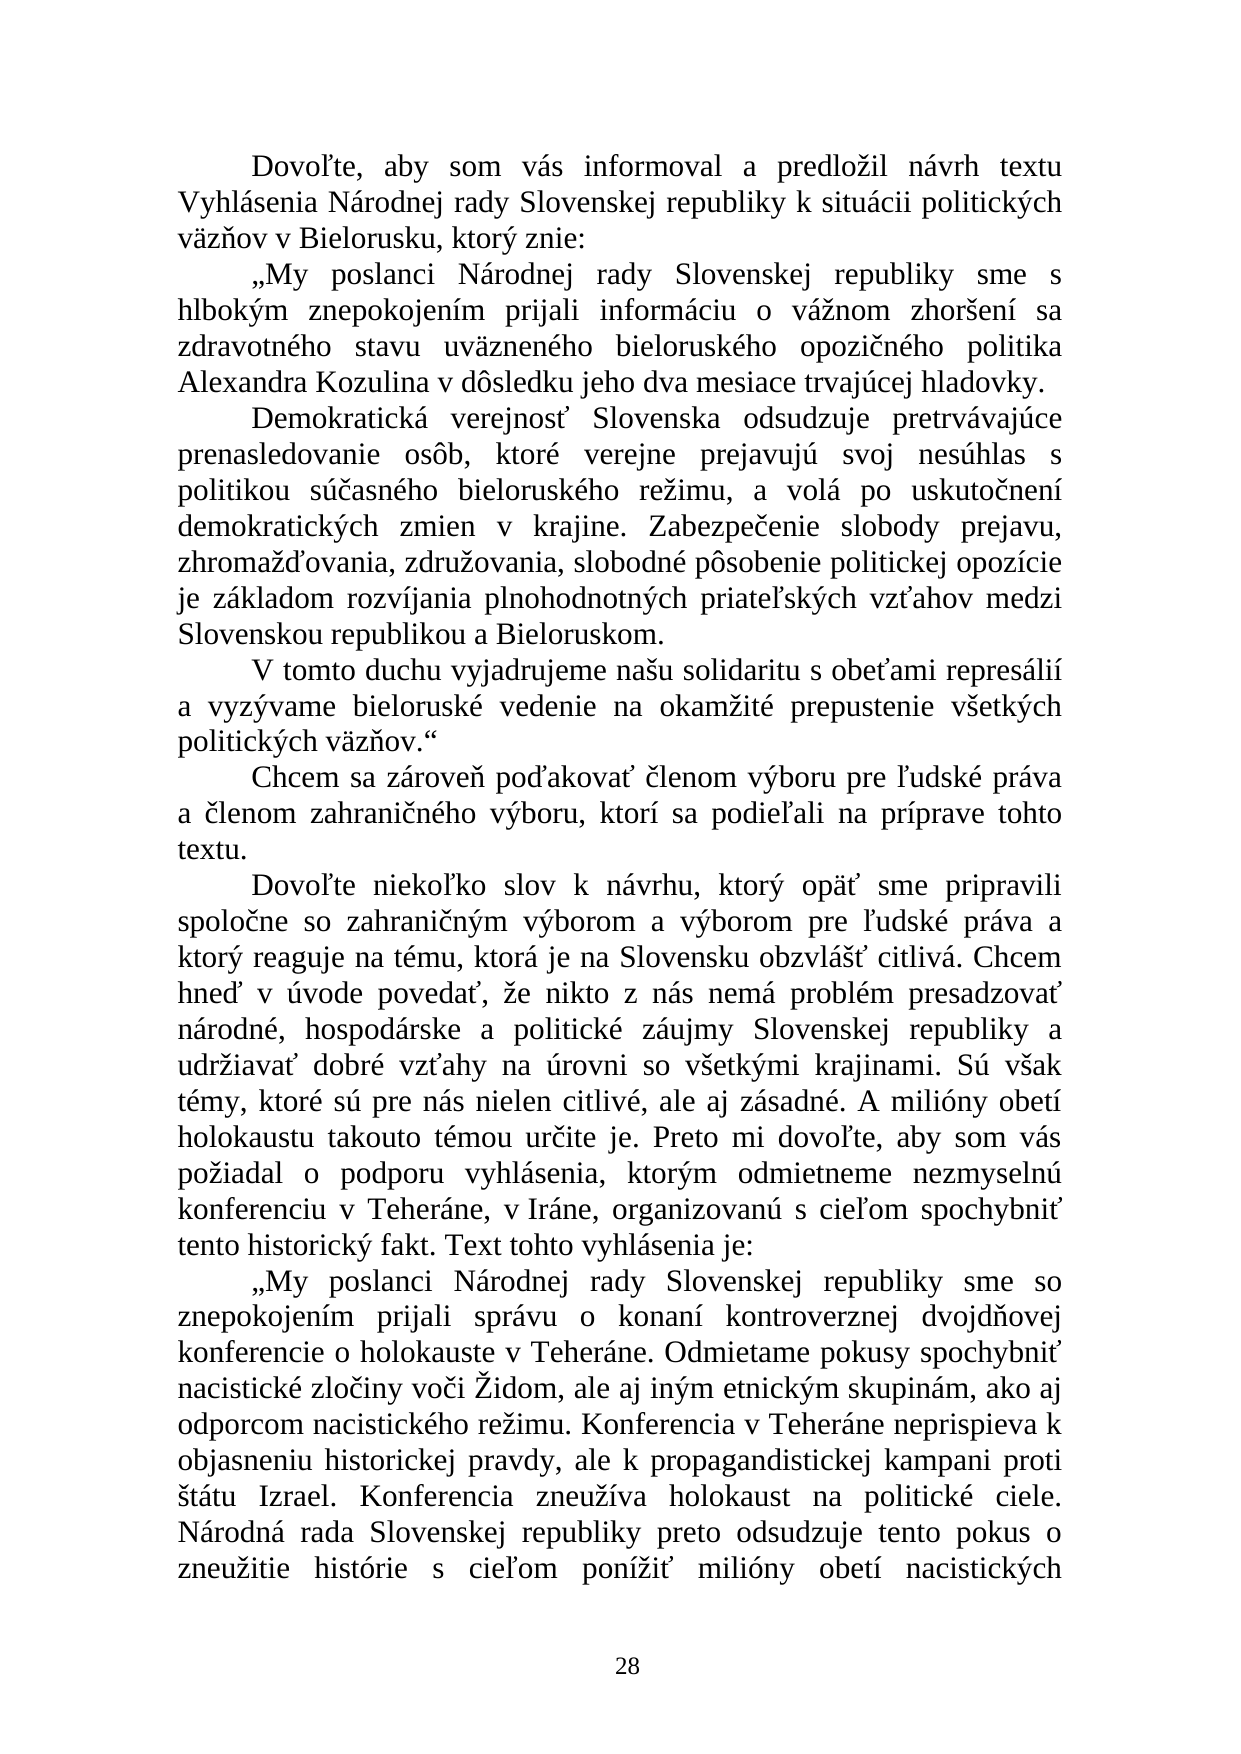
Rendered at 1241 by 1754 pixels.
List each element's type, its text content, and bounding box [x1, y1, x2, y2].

text „My poslanci Národnej rady Slovenskej republiky sme s hlbokým znepokojením prijali informáciu o vážnom zhoršení sa zdravotného stavu uväzneného bieloruského opozičného politika Alexandra Kozulina v dôsledku jeho dva mesiace trvajúcej hladovky. [177, 256, 1063, 399]
text V tomto duchu vyjadrujeme našu solidaritu s obeťami represálií a vyzývame bieloruské vedenie na okamžité prepustenie všetkých politických väzňov.“ [177, 651, 1063, 759]
text Demokratická verejnosť Slovenska odsudzuje pretrvávajúce prenasledovanie osôb, ktoré verejne prejavujú svoj nesúhlas s politikou súčasného bieloruského režimu, a volá po uskutočnení demokratických zmien v krajine. Zabezpečenie slobody prejavu, zhromažďovania, združovania, slobodné pôsobenie politickej opozície je základom rozvíjania plnohodnotných priateľských vzťahov medzi Slovenskou republikou a Bieloruskom. [177, 399, 1063, 651]
text Dovoľte niekoľko slov k návrhu, ktorý opäť sme pripravili spoločne so zahraničným výborom a výborom pre ľudské práva a ktorý reaguje na tému, ktorá je na Slovensku obzvlášť citlivá. Chcem hneď v úvode povedať, že nikto z nás nemá problém presadzovať národné, hospodárske a politické záujmy Slovenskej republiky a udržiavať dobré vzťahy na úrovni so všetkými krajinami. Sú však témy, ktoré sú pre nás nielen citlivé, ale aj zásadné. A milióny obetí holokaustu takouto témou určite je. Preto mi dovoľte, aby som vás požiadal o podporu vyhlásenia, ktorým odmietneme nezmyselnú konferenciu v Teheráne, v Iráne, organizovanú s cieľom spochybniť tento historický fakt. Text tohto vyhlásenia je: [177, 866, 1063, 1262]
text Chcem sa zároveň poďakovať členom výboru pre ľudské práva a členom zahraničného výboru, ktorí sa podieľali na príprave tohto textu. [177, 759, 1063, 866]
text Dovoľte, aby som vás informoval a predložil návrh textu Vyhlásenia Národnej rady Slovenskej republiky k situácii politických väzňov v Bielorusku, ktorý znie: [177, 148, 1063, 256]
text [177, 1262, 1063, 1585]
